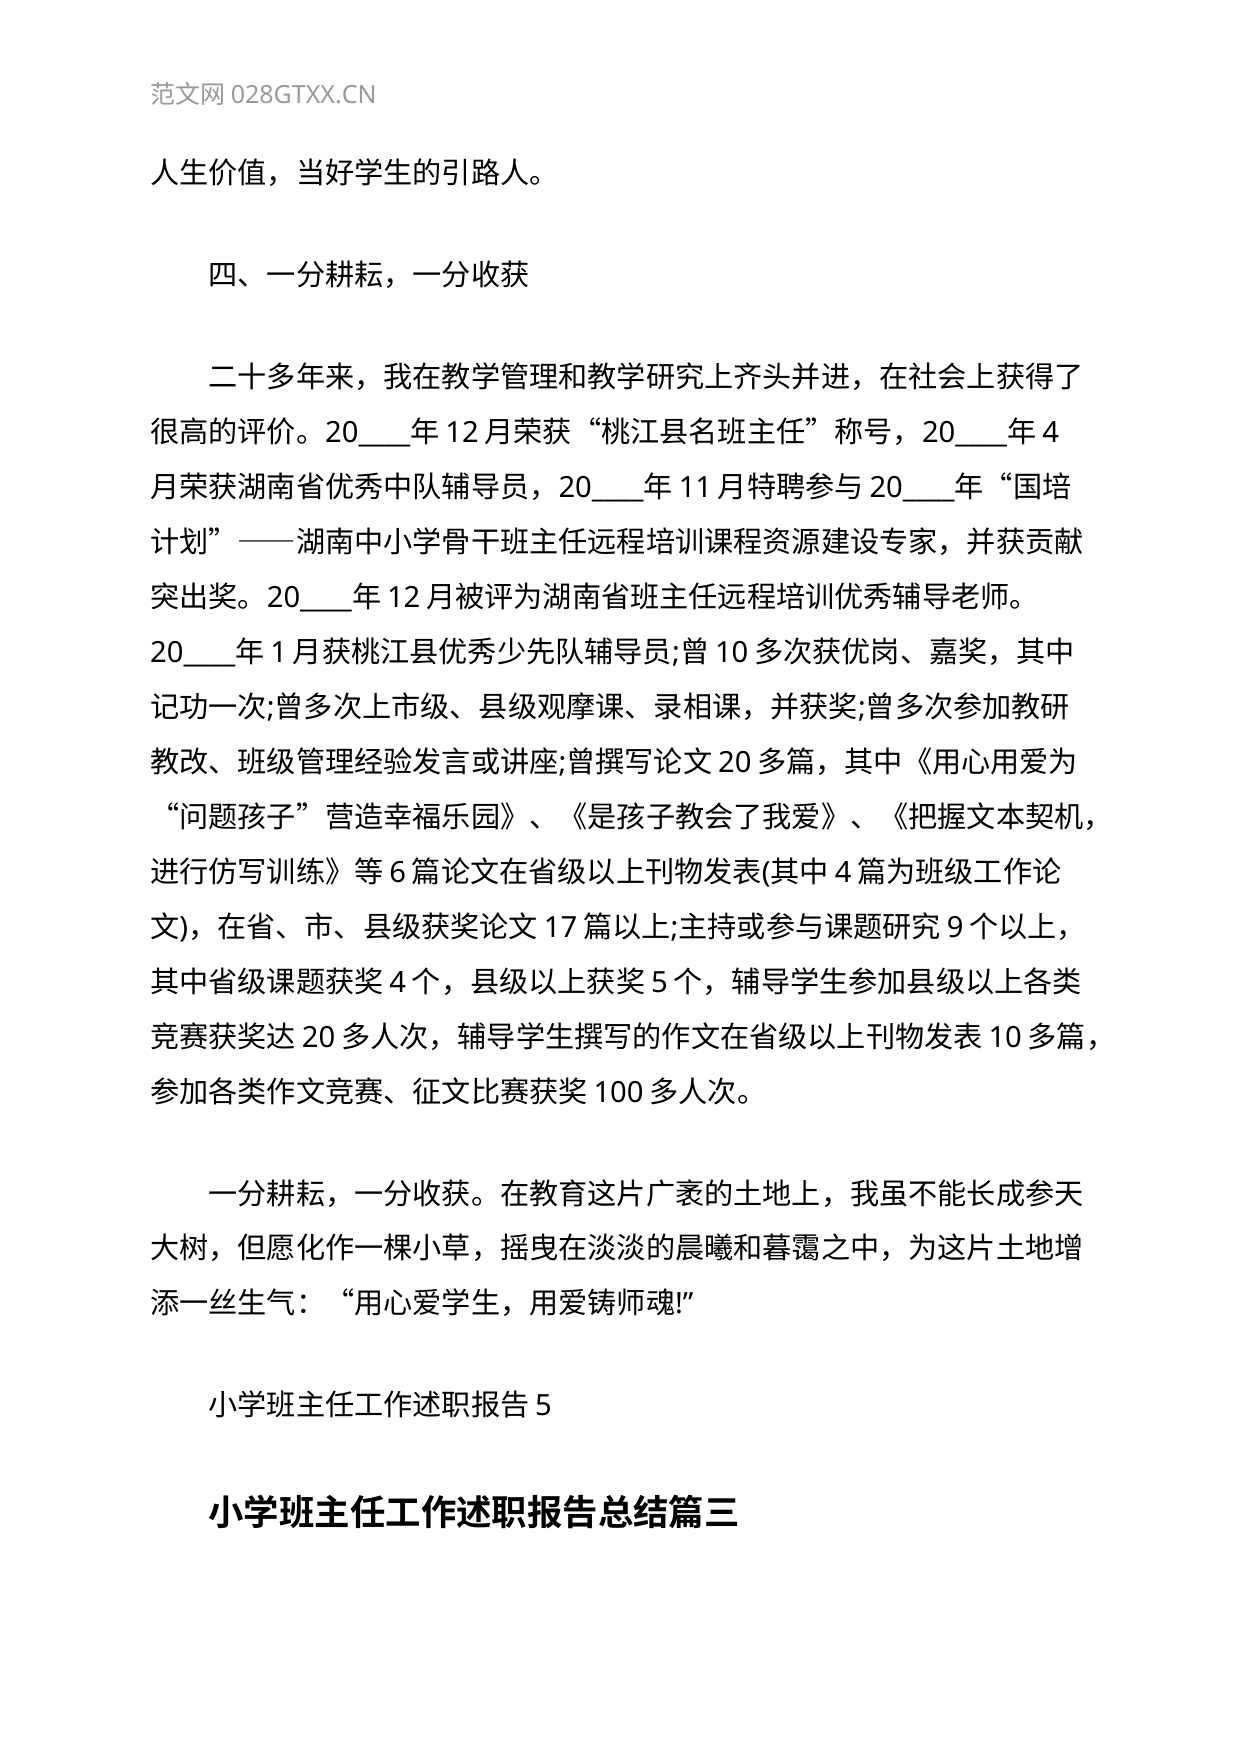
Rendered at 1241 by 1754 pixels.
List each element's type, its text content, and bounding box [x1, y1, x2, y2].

text 小学班主任工作述职报告5 [150, 1382, 1090, 1424]
text 四、一分耕耘，一分收获 [150, 252, 1090, 294]
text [150, 150, 1090, 192]
text 二十多年来，我在教学管理和教学研究上齐头并进，在社会上获得了很高的评价。20____年12月荣获“桃江县名班主任”称号，20____年4月荣获湖南省优秀中队辅导员，20____年11月特聘参与20____年“国培计划”——湖南中小学骨干班主任远程培训课程资源建设专家，并获贡献突出奖。20____年12月被评为湖南省班主任远程培训优秀辅导老师。20____年1月获桃江县优秀少先队辅导员;曾10多次获优岗、嘉奖，其中记功一次;曾多次上市级、县级观摩课、录相课，并获奖;曾多次参加教研教改、班级管理经验发言或讲座;曾撰写论文20多篇，其中《用心用爱为“问题孩子”营造幸福乐园》、《是孩子教会了我爱》、《把握文本契机，进行仿写训练》等6篇论文在省级以上刊物发表(其中4篇为班级工作论文)，在省、市、县级获奖论文17篇以上;主持或参与课题研究9个以上，其中省级课题获奖4个，县级以上获奖5个，辅导学生参加县级以上各类竞赛获奖达20多人次，辅导学生撰写的作文在省级以上刊物发表10多篇，参加各类作文竞赛、征文比赛获奖100多人次。 [150, 353, 1090, 1111]
text 一分耕耘，一分收获。在教育这片广袤的土地上，我虽不能长成参天大树，但愿化作一棵小草，摇曳在淡淡的晨曦和暮霭之中，为这片土地增添一丝生气：“用心爱学生，用爱铸师魂!” [150, 1170, 1090, 1322]
text 小学班主任工作述职报告总结篇三 [150, 1484, 1090, 1535]
